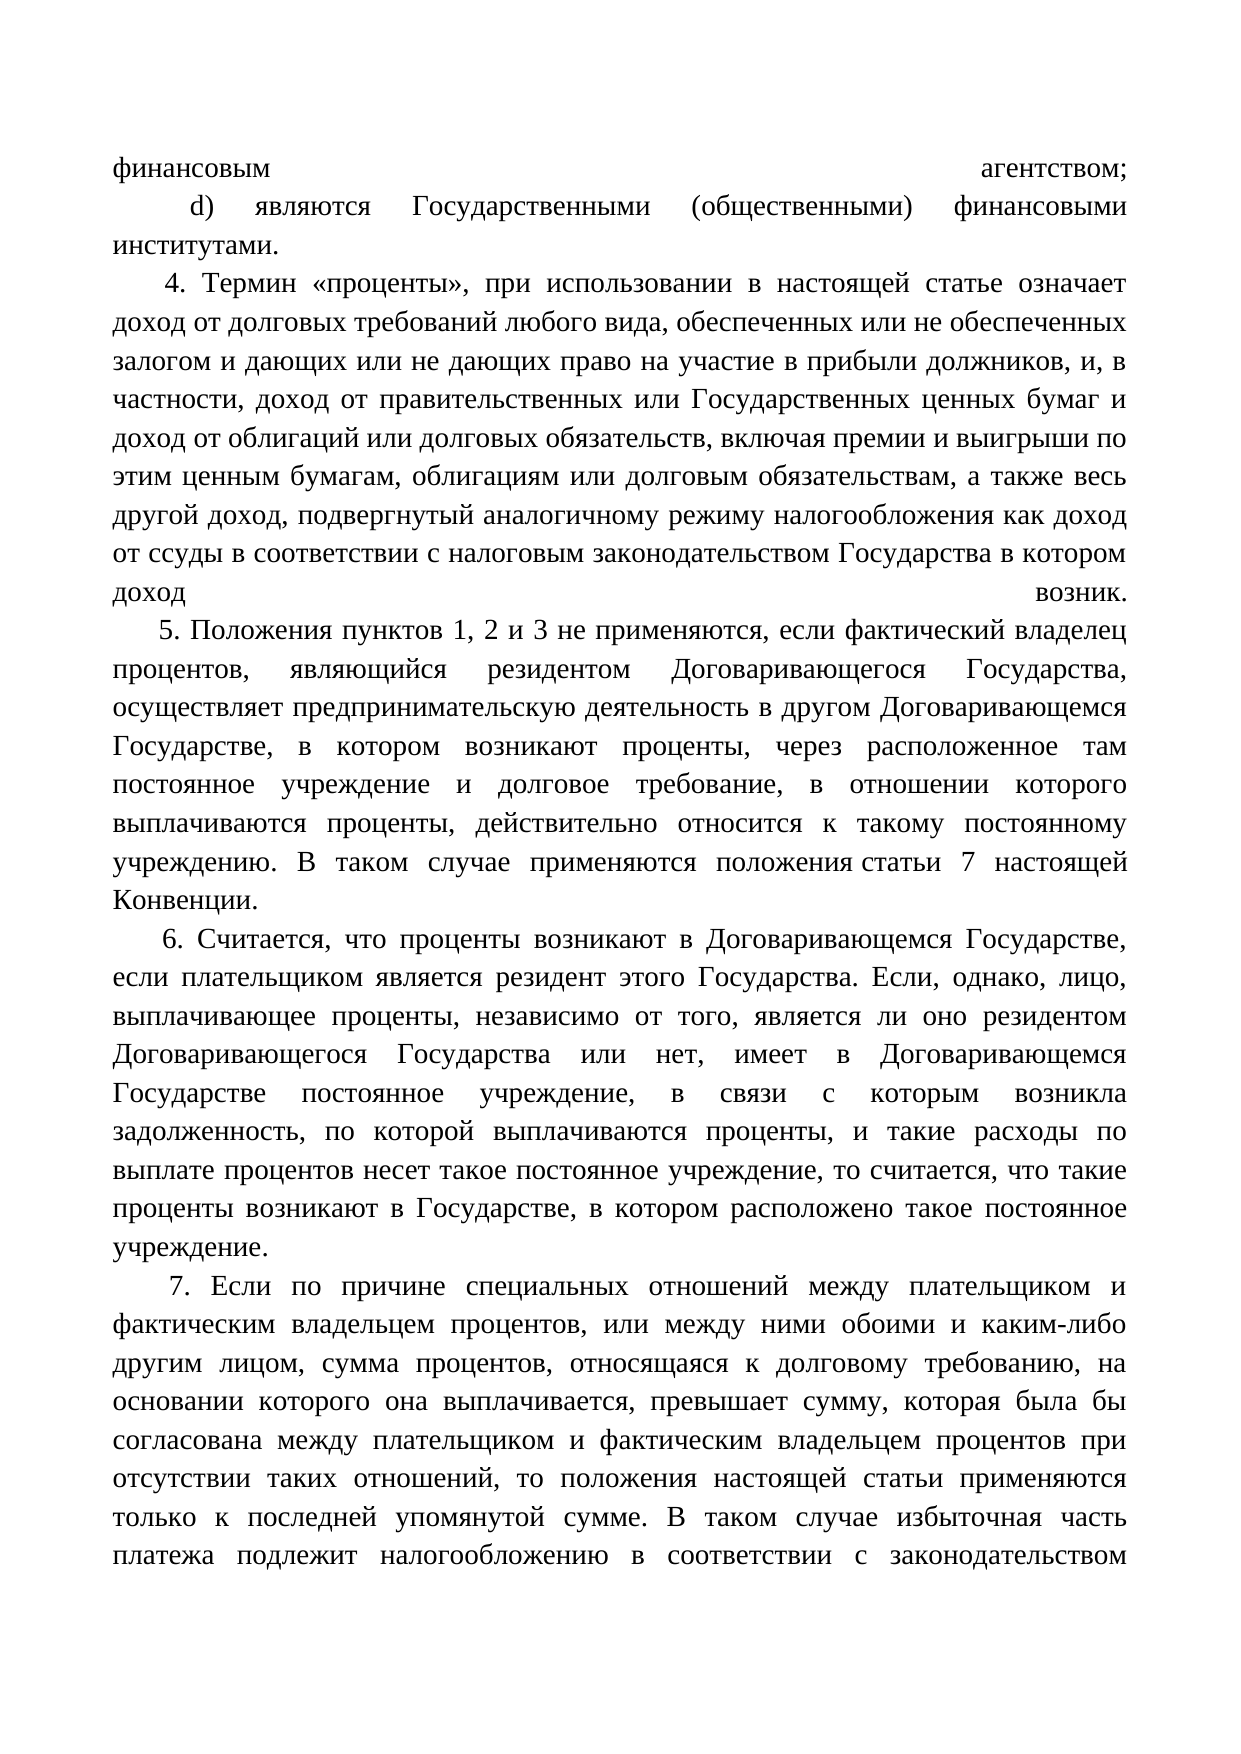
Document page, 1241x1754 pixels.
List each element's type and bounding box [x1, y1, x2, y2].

text [112, 150, 1128, 1571]
